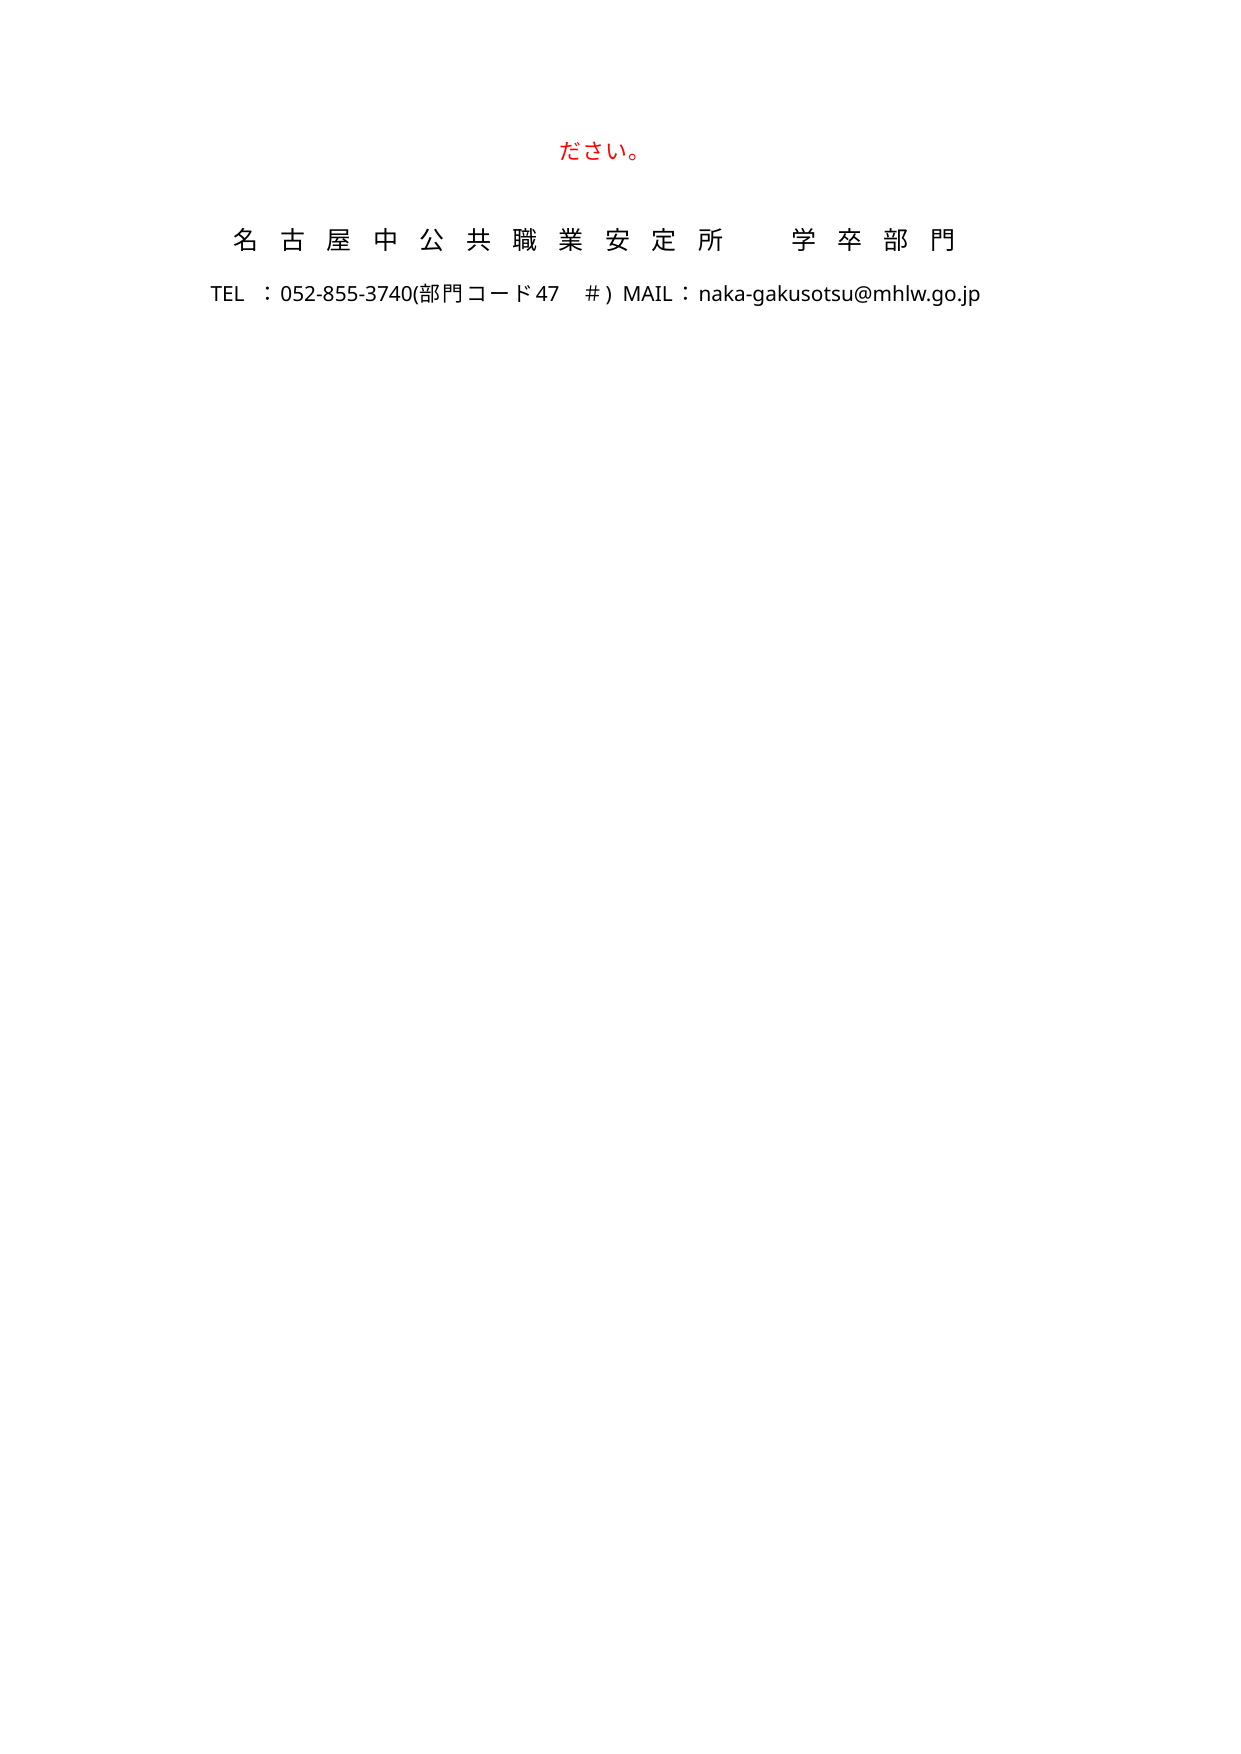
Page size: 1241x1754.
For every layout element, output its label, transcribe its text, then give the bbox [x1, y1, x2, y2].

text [141, 132, 1070, 167]
text 名古屋中公共職業安定所 学卒部門 [141, 203, 1070, 274]
text TEL：052-855-3740(部門コード47＃) MAIL：naka-gakusotsu@mhlw.go.jp [141, 274, 1070, 310]
